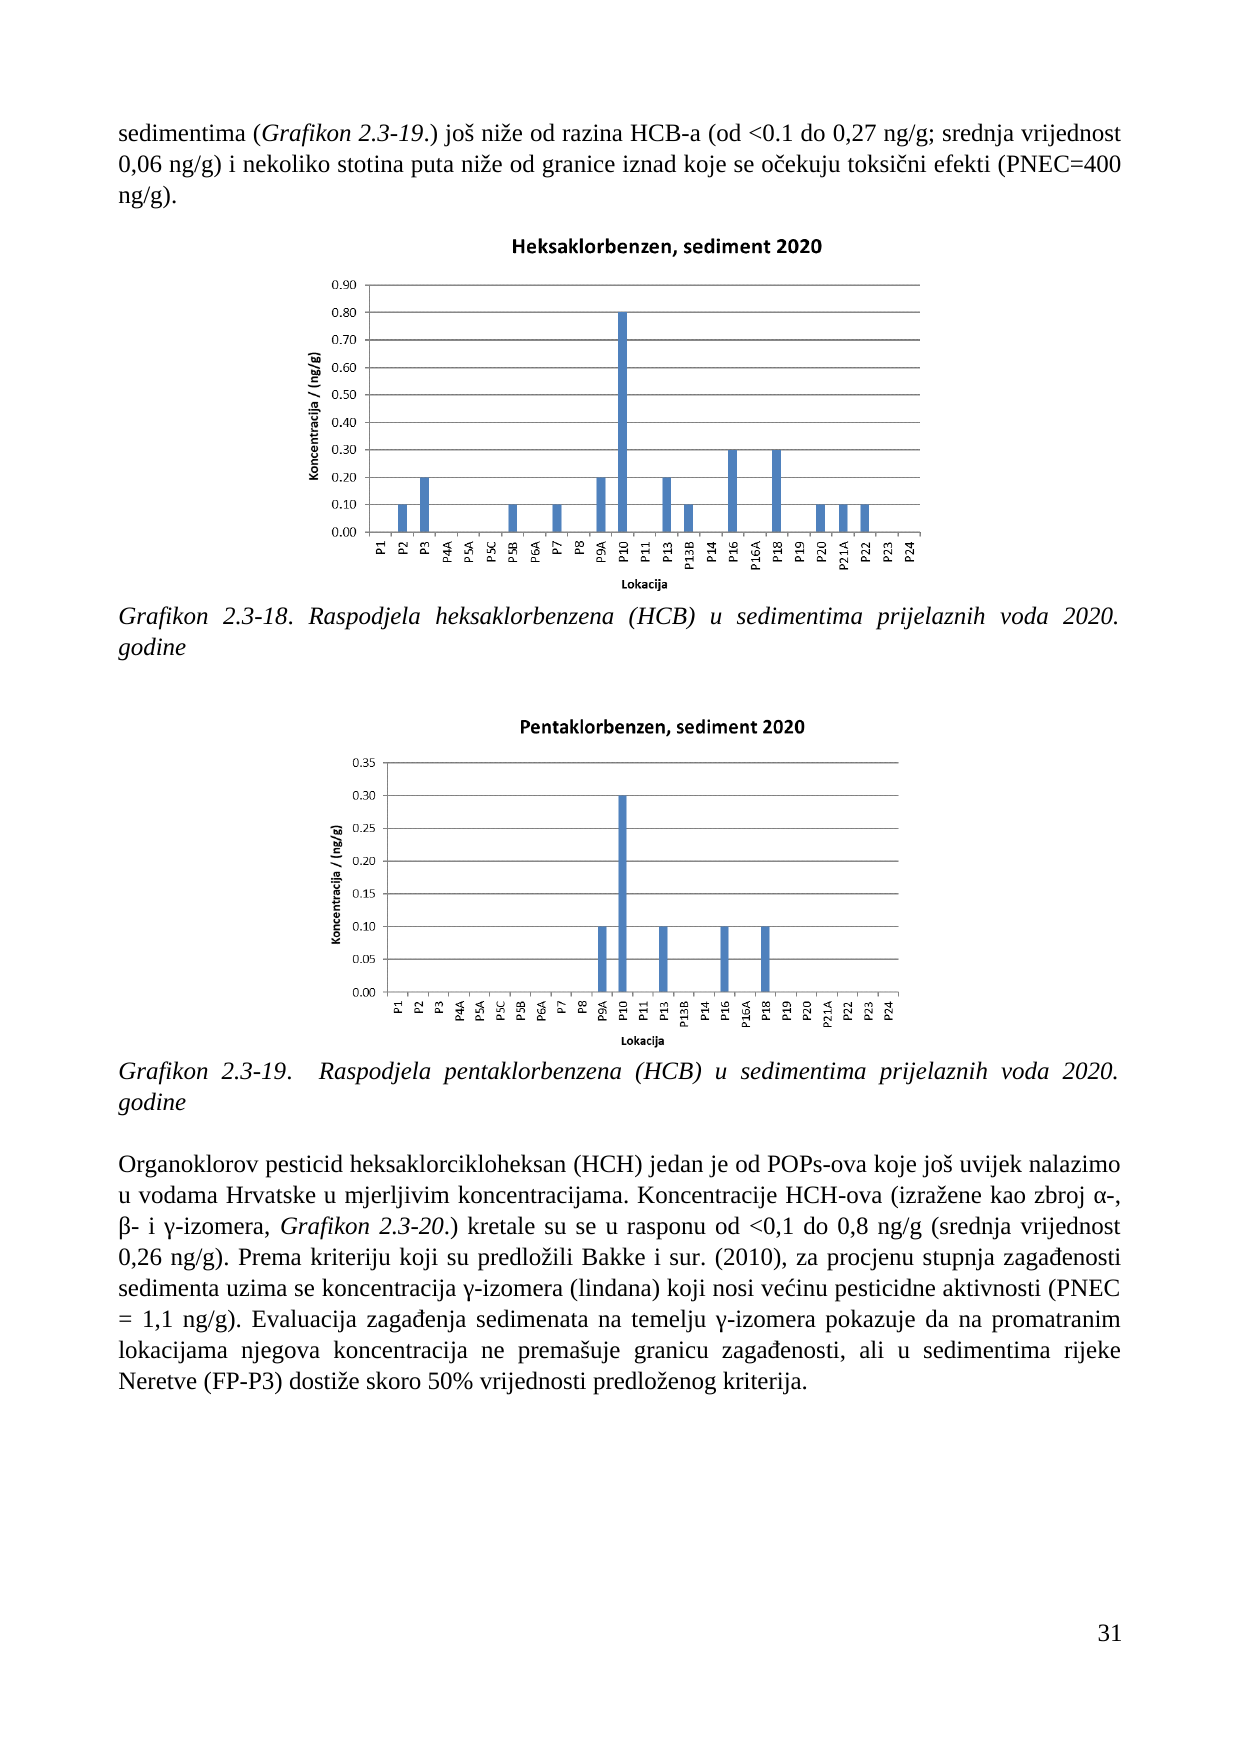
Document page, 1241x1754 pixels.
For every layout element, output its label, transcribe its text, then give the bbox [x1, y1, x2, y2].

text Organoklorov pesticid heksaklorcikloheksan (HCH) jedan je od POPs-ova koje još uvijek nalazimo u vodama Hrvatske u mjerljivim koncentracijama. Koncentracije HCH-ova (izražene kao zbroj α-, β- i γ-izomera, Grafikon 2.3-20.) kretale su se u rasponu od <0,1 do 0,8 ng/g (srednja vrijednost 0,26 ng/g). Prema kriteriju koji su predložili Bakke i sur. (2010), za procjenu stupnja zagađenosti sedimenta uzima se koncentracija γ-izomera (lindana) koji nosi većinu pesticidne aktivnosti (PNEC = 1,1 ng/g). Evaluacija zagađenja sedimenata na temelju γ-izomera pokazuje da na promatranim lokacijama njegova koncentracija ne premašuje granicu zagađenosti, ali u sedimentima rijeke Neretve (FP-P3) dostiže skoro 50% vrijednosti predloženog kriterija. [118, 1149, 1122, 1395]
text Grafikon 2.3-19. Raspodjela pentaklorbenzena (HCB) u sedimentima prijelaznih voda 2020. godine [118, 1056, 1122, 1116]
picture [302, 211, 938, 599]
picture [325, 694, 915, 1054]
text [118, 118, 1122, 209]
text Grafikon 2.3-18. Raspodjela heksaklorbenzena (HCB) u sedimentima prijelaznih voda 2020. godine [118, 601, 1122, 661]
